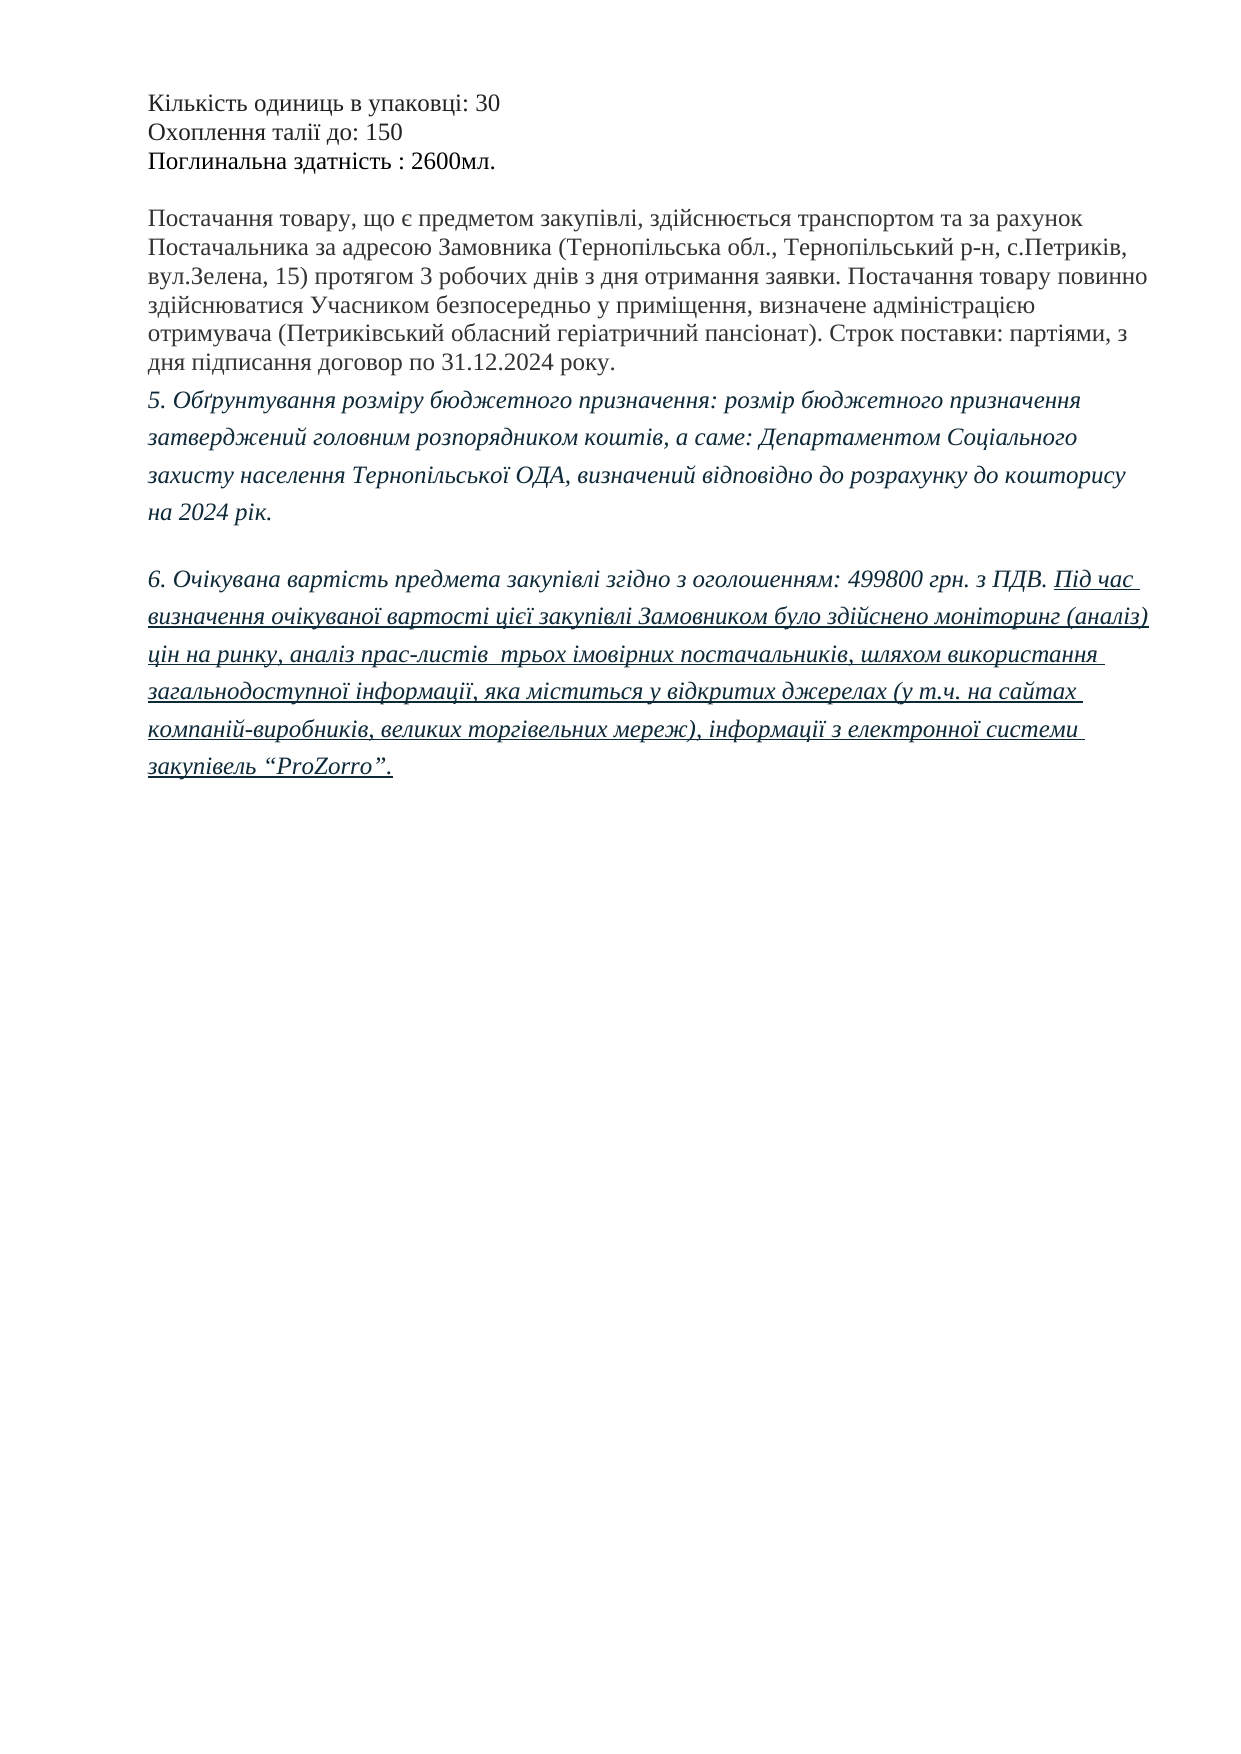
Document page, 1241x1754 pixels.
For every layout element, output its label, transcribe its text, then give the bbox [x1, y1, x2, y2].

text Поглинальна здатність : 2600мл. [148, 146, 1152, 175]
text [148, 88, 1152, 146]
text Постачання товару, що є предметом закупівлі, здійснюється транспортом та за рахунок Постачальника за адресою Замовника (Тернопільська обл., Тернопільський р-н, с.Петриків, вул.Зелена, 15) протягом 3 робочих днів з дня отримання заявки. Постачання товару повинно здійснюватися Учасником безпосередньо у приміщення, визначене адміністрацією отримувача (Петриківський обласний геріатричний пансіонат). Строк поставки: партіями, з дня підписання договор по 31.12.2024 року. [148, 203, 1152, 376]
text 6. Очікувана вартість предмета закупівлі згідно з оголошенням: 499800 грн. з ПДВ. Під час визначення очікуваної вартості цієї закупівлі Замовником було здійснено моніторинг (аналіз) цін на ринку, аналіз прас-листів трьох імовірних постачальників, шляхом використання загальнодоступної інформації, яка міститься у відкритих джерелах (у т.ч. на сайтах компаній-виробників, великих торгівельних мереж), інформації з електронної системи закупівель “ProZorro”. [148, 555, 1152, 780]
text 5. Обґрунтування розміру бюджетного призначення: розмір бюджетного призначення затверджений головним розпорядником коштів, а саме: Департаментом Соціального захисту населення Тернопільської ОДА, визначений відповідно до розрахунку до кошторису на 2024 рік. [148, 376, 1152, 526]
